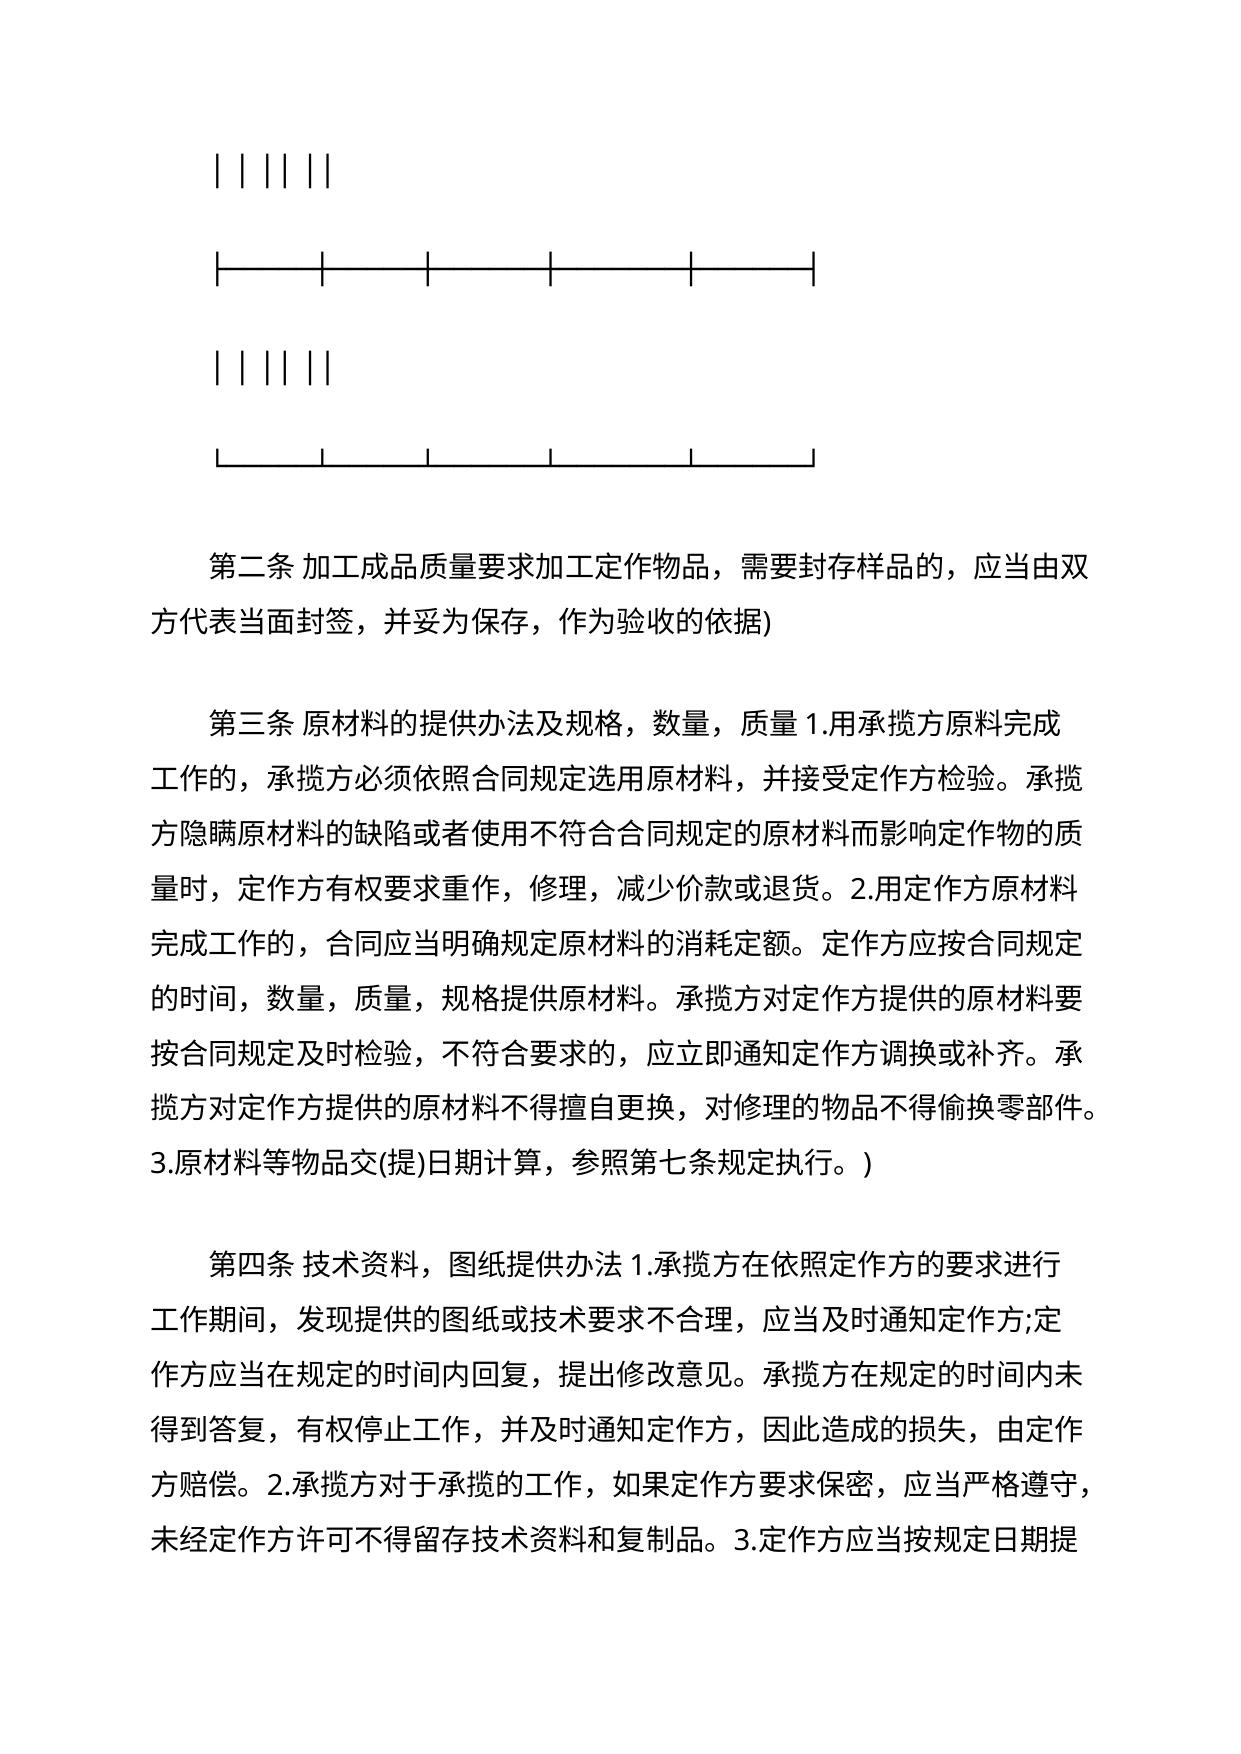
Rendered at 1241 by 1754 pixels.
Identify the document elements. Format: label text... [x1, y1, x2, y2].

text ├─────┼─────┼──────┼───────┼──────┤ [150, 248, 1090, 288]
text 第三条 原材料的提供办法及规格，数量，质量1.用承揽方原料完成工作的，承揽方必须依照合同规定选用原材料，并接受定作方检验。承揽方隐瞒原材料的缺陷或者使用不符合合同规定的原材料而影响定作物的质量时，定作方有权要求重作，修理，减少价款或退货。2.用定作方原材料完成工作的，合同应当明确规定原材料的消耗定额。定作方应按合同规定的时间，数量，质量，规格提供原材料。承揽方对定作方提供的原材料要按合同规定及时检验，不符合要求的，应立即通知定作方调换或补齐。承揽方对定作方提供的原材料不得擅自更换，对修理的物品不得偷换零部件。3.原材料等物品交(提)日期计算，参照第七条规定执行。) [150, 701, 1090, 1182]
text │ │ ││ ││ [150, 150, 1090, 190]
text 第二条 加工成品质量要求加工定作物品，需要封存样品的，应当由双方代表当面封签，并妥为保存，作为验收的依据) [150, 544, 1090, 641]
text │ │ ││ ││ [150, 347, 1090, 387]
text └─────┴─────┴──────┴───────┴──────┘ [150, 445, 1090, 485]
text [150, 1242, 1090, 1559]
